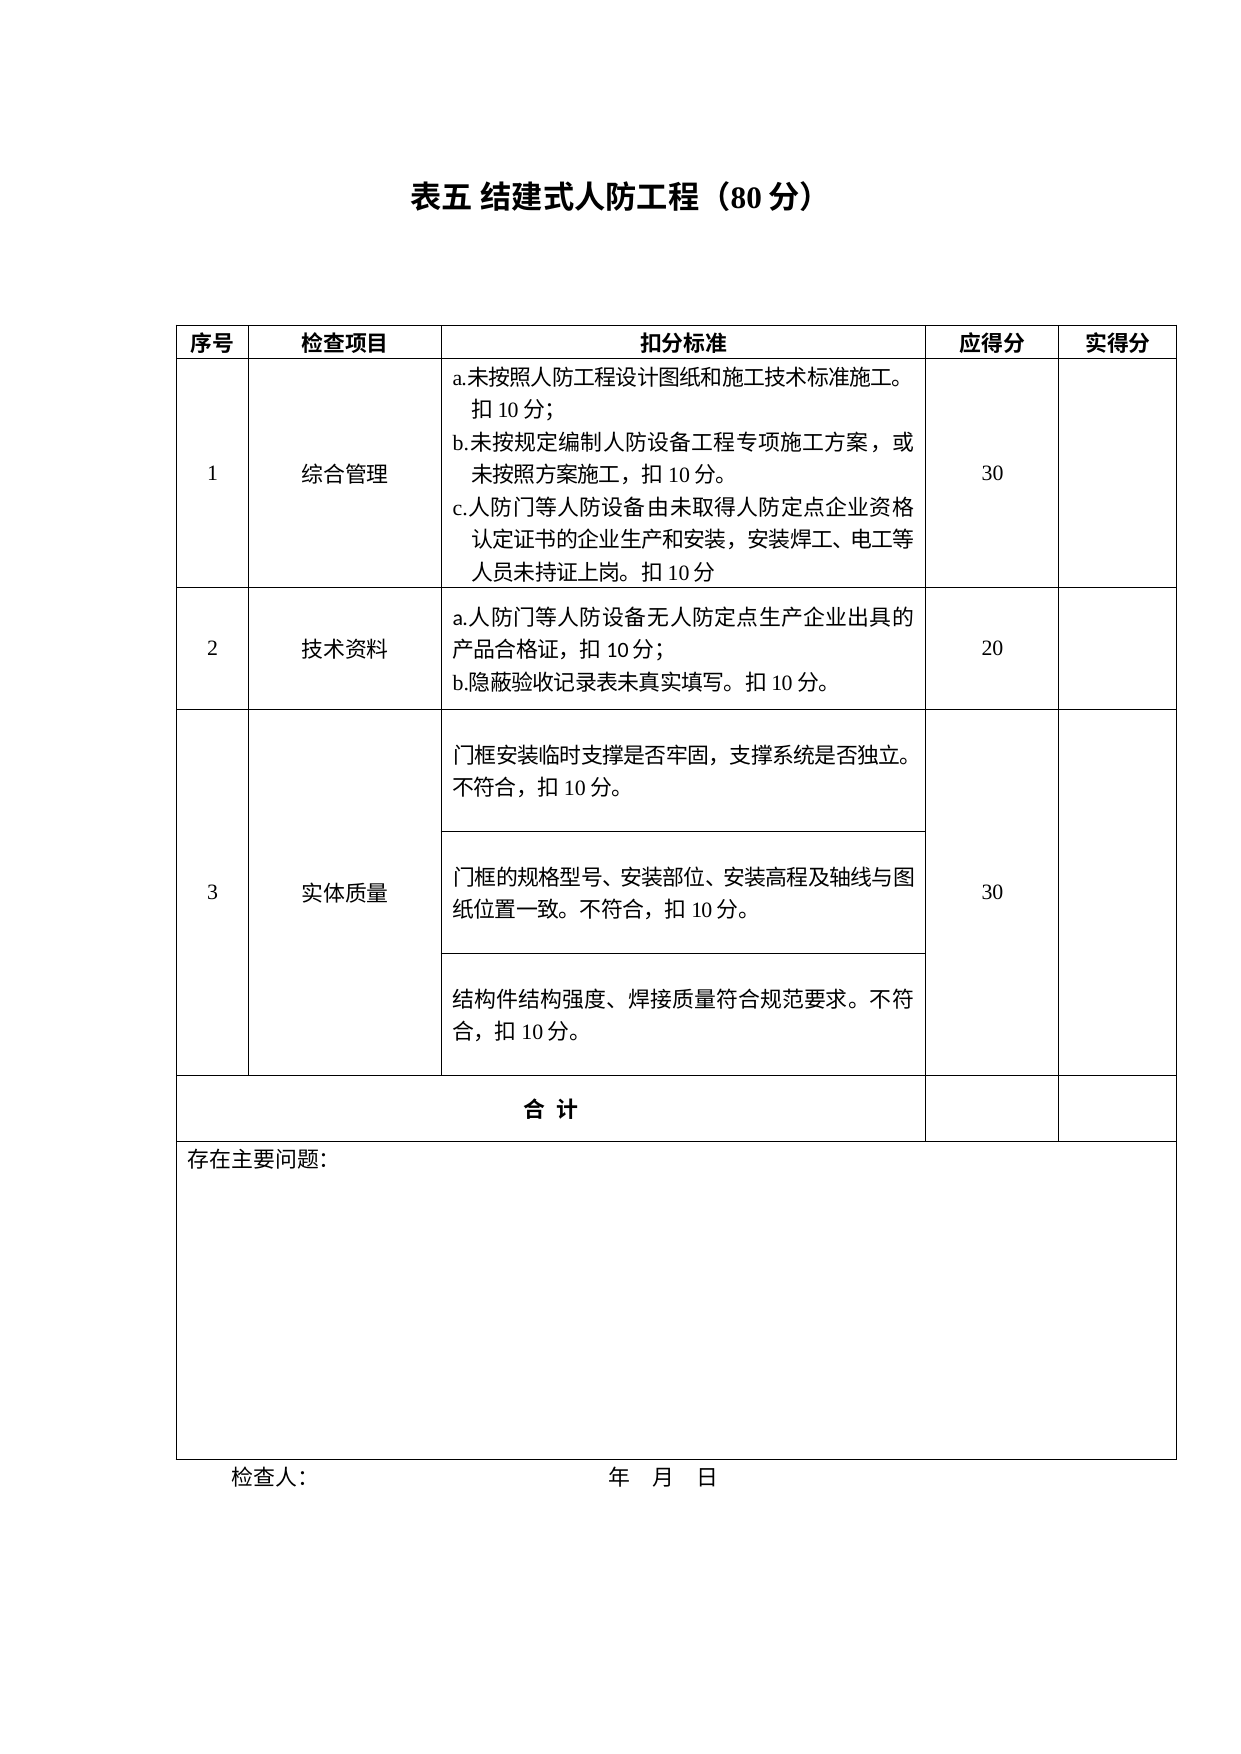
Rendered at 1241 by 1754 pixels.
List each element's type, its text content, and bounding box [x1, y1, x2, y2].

table_cell 结构件结构强度、焊接质量符合规范要求。不符合，扣10分。 [442, 954, 925, 1074]
table_cell 技术资料 [249, 588, 441, 708]
table_header 应得分 [926, 326, 1058, 358]
text 检查人： 年 月 日 [187, 1460, 1053, 1492]
table_cell 门框的规格型号、安装部位、安装高程及轴线与图纸位置一致。不符合，扣10分。 [442, 832, 925, 952]
table_cell 综合管理 [249, 359, 441, 587]
table_header 实得分 [1059, 326, 1176, 358]
table_cell 门框安装临时支撑是否牢固，支撑系统是否独立。不符合，扣10分。 [442, 710, 925, 831]
table_cell [1059, 359, 1176, 587]
table_cell 合 计 [177, 1076, 925, 1141]
table_cell a.人防门等人防设备无人防定点生产企业出具的产品合格证，扣10分； b.隐蔽验收记录表未真实填写。扣10分。 [442, 588, 925, 708]
table_cell 1 [177, 359, 248, 587]
table_header 序号 [177, 326, 248, 358]
table_cell 30 [926, 359, 1058, 587]
table_cell [926, 1076, 1058, 1141]
table_cell a.未按照人防工程设计图纸和施工技术标准施工。扣10分； b.未按规定编制人防设备工程专项施工方案，或未按照方案施工，扣10分。 c.人防门等人防设备由未取得人防定点企业资格认定证书的企业生产和安装，安装焊工、电工等人员未持证上岗。扣10分 [442, 359, 925, 587]
table_cell [1059, 710, 1176, 1074]
text 表五 结建式人防工程（80分） [187, 162, 1053, 227]
table_cell [1059, 588, 1176, 708]
table_cell 3 [177, 710, 248, 1074]
table_cell 30 [926, 710, 1058, 1074]
table_cell 20 [926, 588, 1058, 708]
table_header 扣分标准 [442, 326, 925, 358]
table_header 检查项目 [249, 326, 441, 358]
table_cell [1059, 1076, 1176, 1141]
table_cell 实体质量 [249, 710, 441, 1074]
table_cell 2 [177, 588, 248, 708]
table_cell 存在主要问题： [177, 1142, 1176, 1459]
